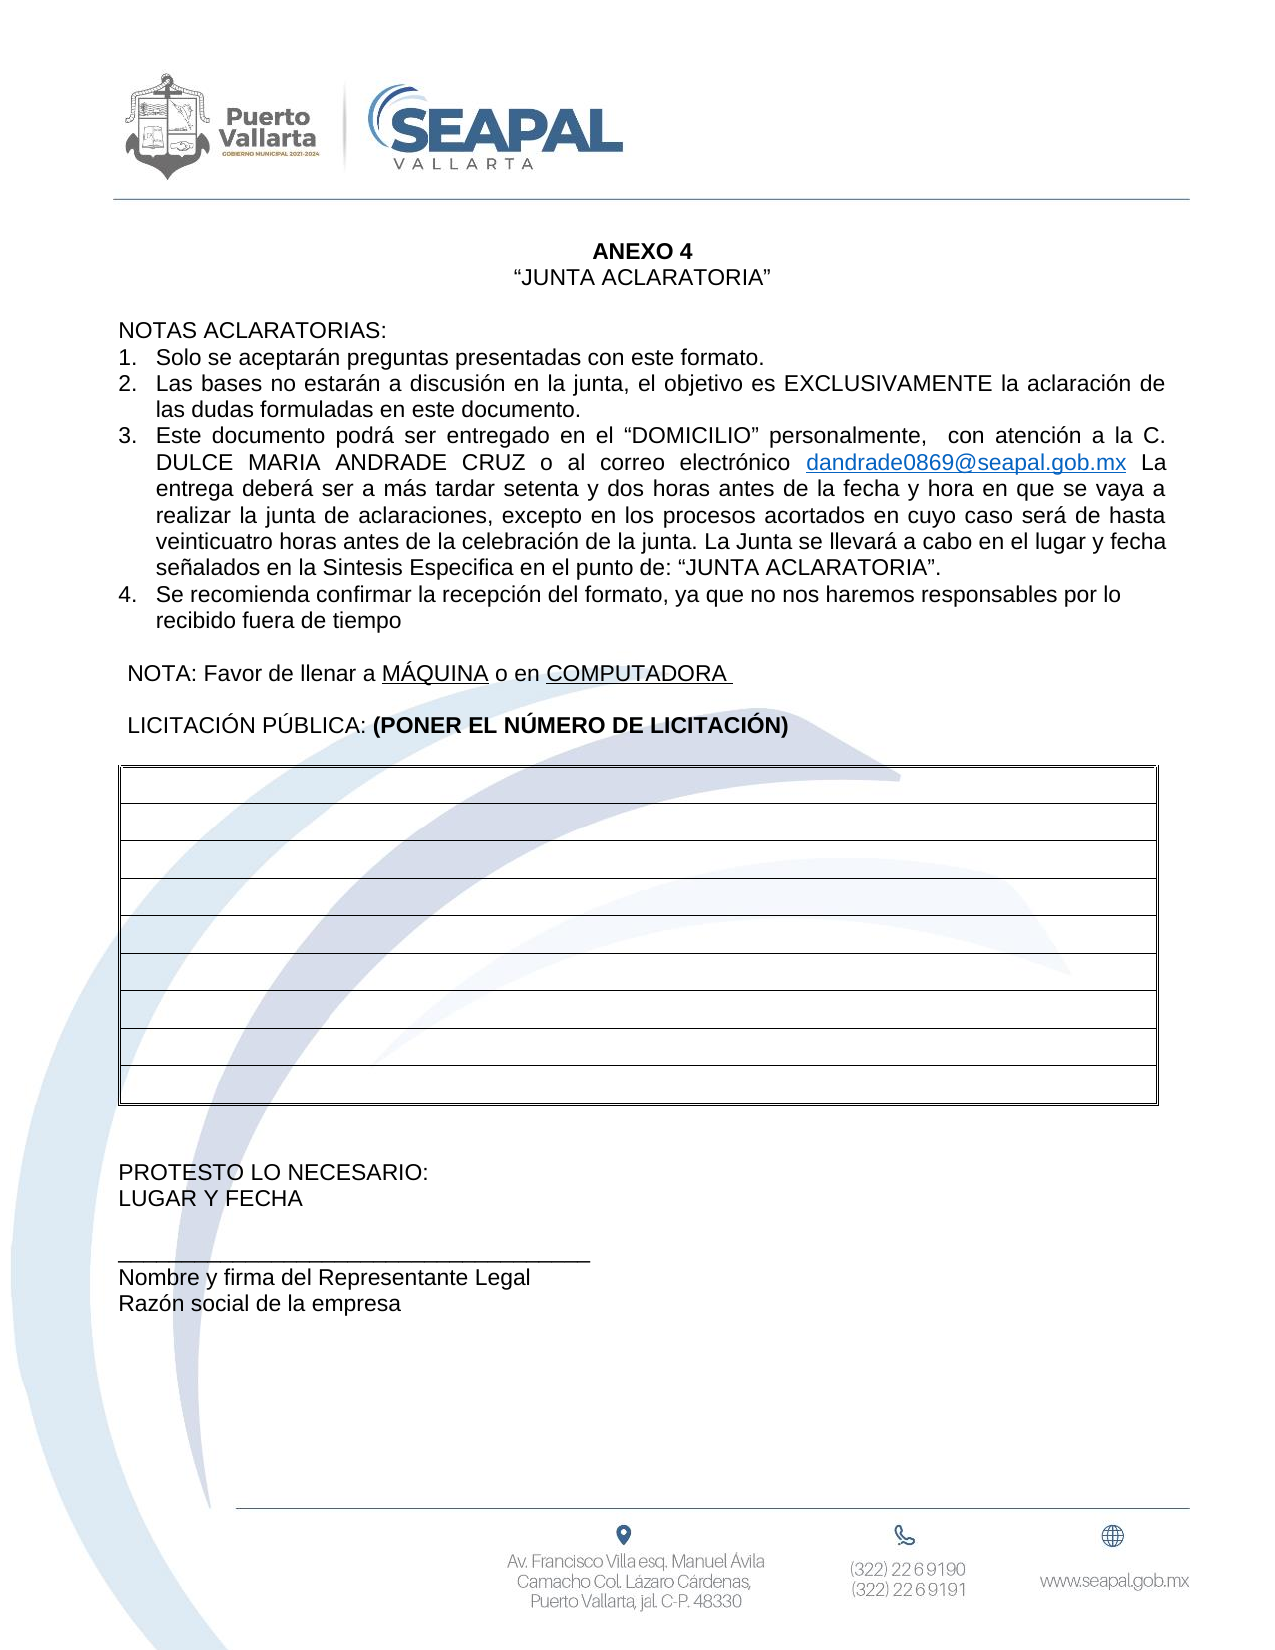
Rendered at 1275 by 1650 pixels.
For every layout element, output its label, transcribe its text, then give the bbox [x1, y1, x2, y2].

table_cell [121, 1066, 1156, 1103]
text LUGAR Y FECHA [118, 1185, 1166, 1211]
text “JUNTA ACLARATORIA” [118, 264, 1166, 291]
table_cell [121, 991, 1156, 1028]
text NOTAS ACLARATORIAS: [118, 317, 1166, 343]
picture [9, 0, 1275, 1650]
table_cell [121, 841, 1156, 878]
table_cell [121, 1029, 1156, 1065]
list Las bases no estarán a discusión en la junta, el objetivo es EXCLUSIVAMENTE la aclaración de las dudas formuladas en este documento. [118, 370, 1166, 422]
table_cell LICITACIÓN PÚBLICA: (PONER EL NÚMERO DE LICITACIÓN) [120, 686, 1157, 765]
list Este documento podrá ser entregado en el “DOMICILIO” personalmente, con atención a la C. DULCE MARIA ANDRADE CRUZ o al correo electrónico dandrade0869@seapal.gob.mx La entrega deberá ser a más tardar setenta y dos horas antes de la fecha y hora en que se vaya a realizar la junta de aclaraciones, excepto en los procesos acortados en cuyo caso será de hasta veinticuatro horas antes de la celebración de la junta. La Junta se llevará a cabo en el lugar y fecha señalados en la Sintesis Especifica en el punto de: “JUNTA ACLARATORIA”. [118, 422, 1166, 581]
text Razón social de la empresa [118, 1290, 1166, 1317]
table_cell [121, 879, 1156, 915]
table_cell [120, 765, 1157, 803]
table_cell [121, 954, 1156, 990]
table_cell [121, 916, 1156, 953]
text ANEXO 4 [118, 238, 1166, 264]
table_header NOTA: Favor de llenar a MÁQUINA o en computadora [120, 633, 1157, 686]
text PROTESTO LO NECESARIO: [118, 1158, 1166, 1185]
text _____________________________________ [118, 1237, 1166, 1264]
table_cell [121, 804, 1156, 840]
text Nombre y firma del Representante Legal [118, 1264, 1166, 1290]
list Solo se aceptarán preguntas presentadas con este formato. [118, 343, 1166, 370]
list Se recomienda confirmar la recepción del formato, ya que no nos haremos responsables por lo recibido fuera de tiempo [118, 581, 1166, 633]
